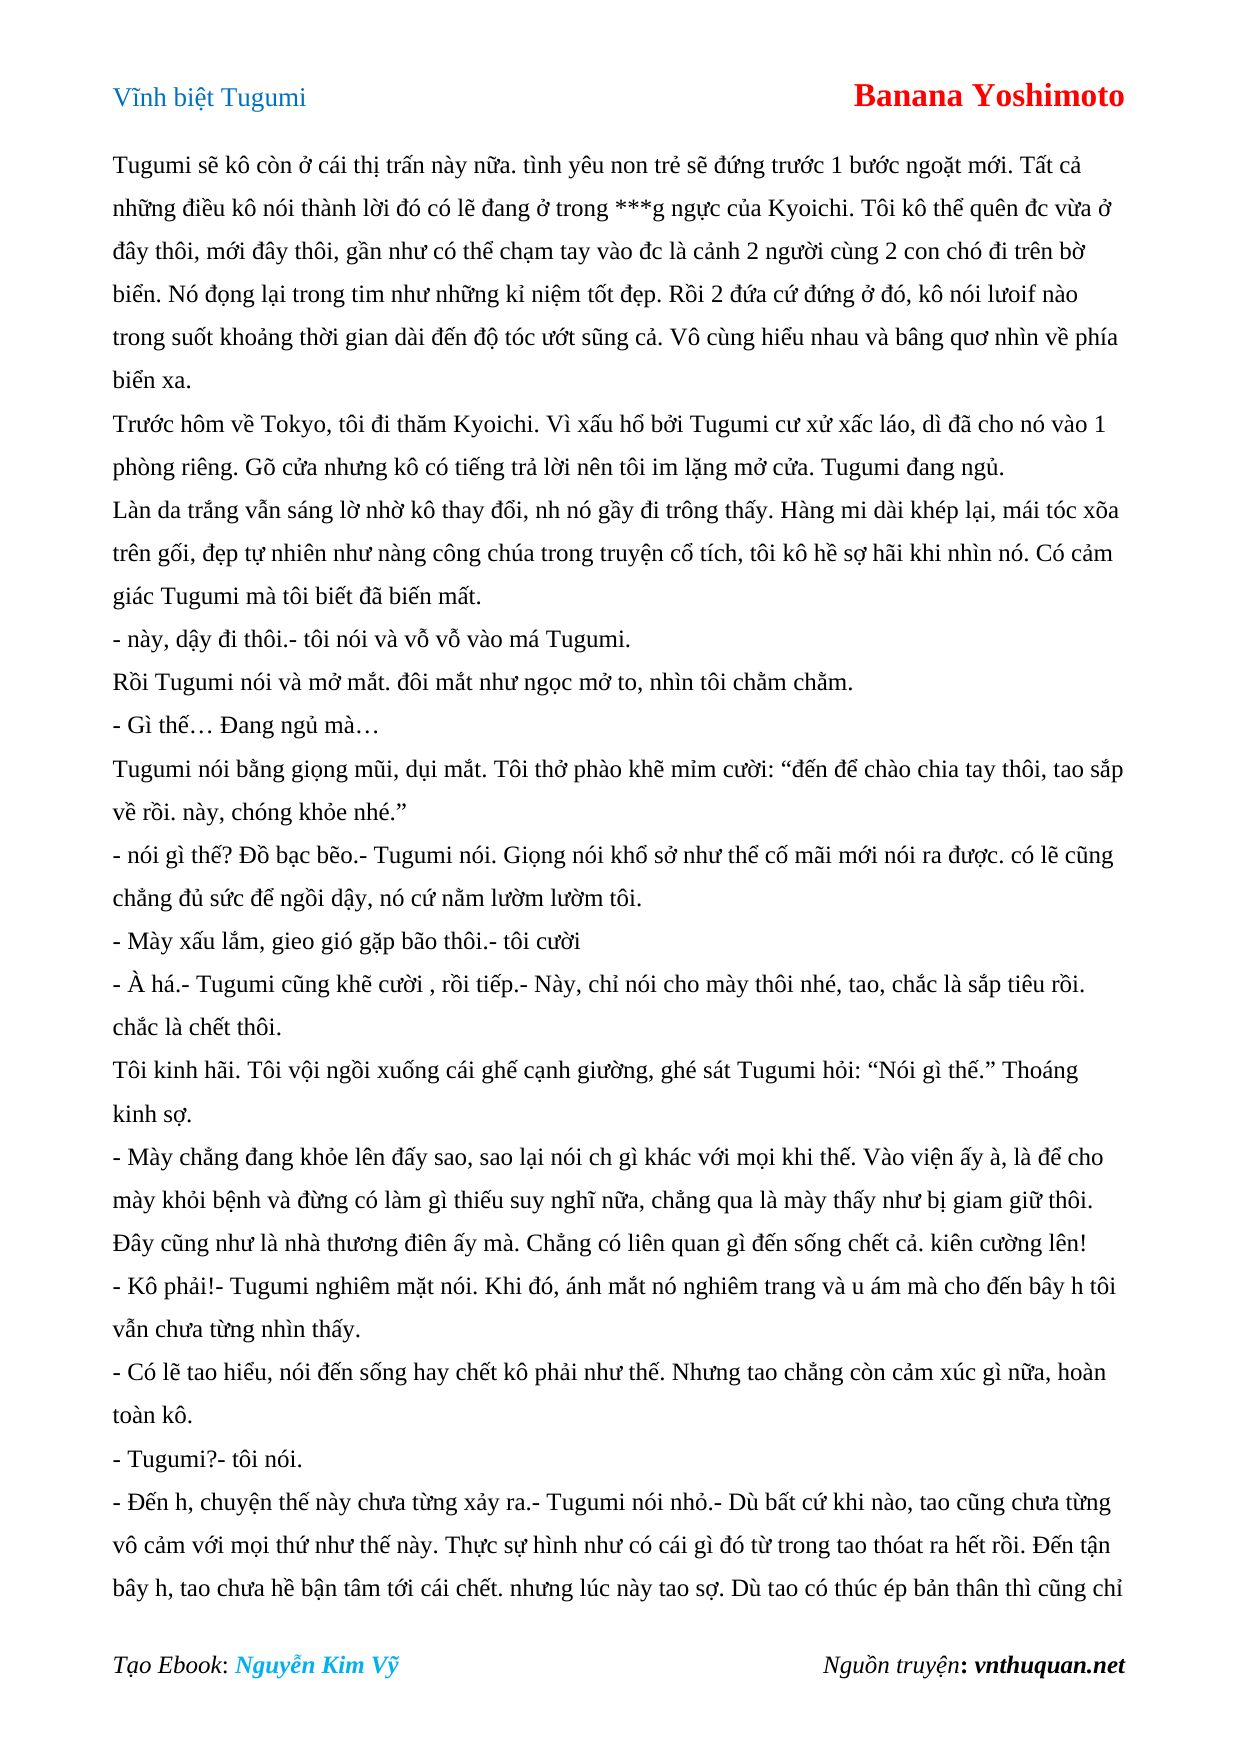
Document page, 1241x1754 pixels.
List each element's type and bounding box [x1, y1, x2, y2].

text [112, 150, 1128, 1602]
